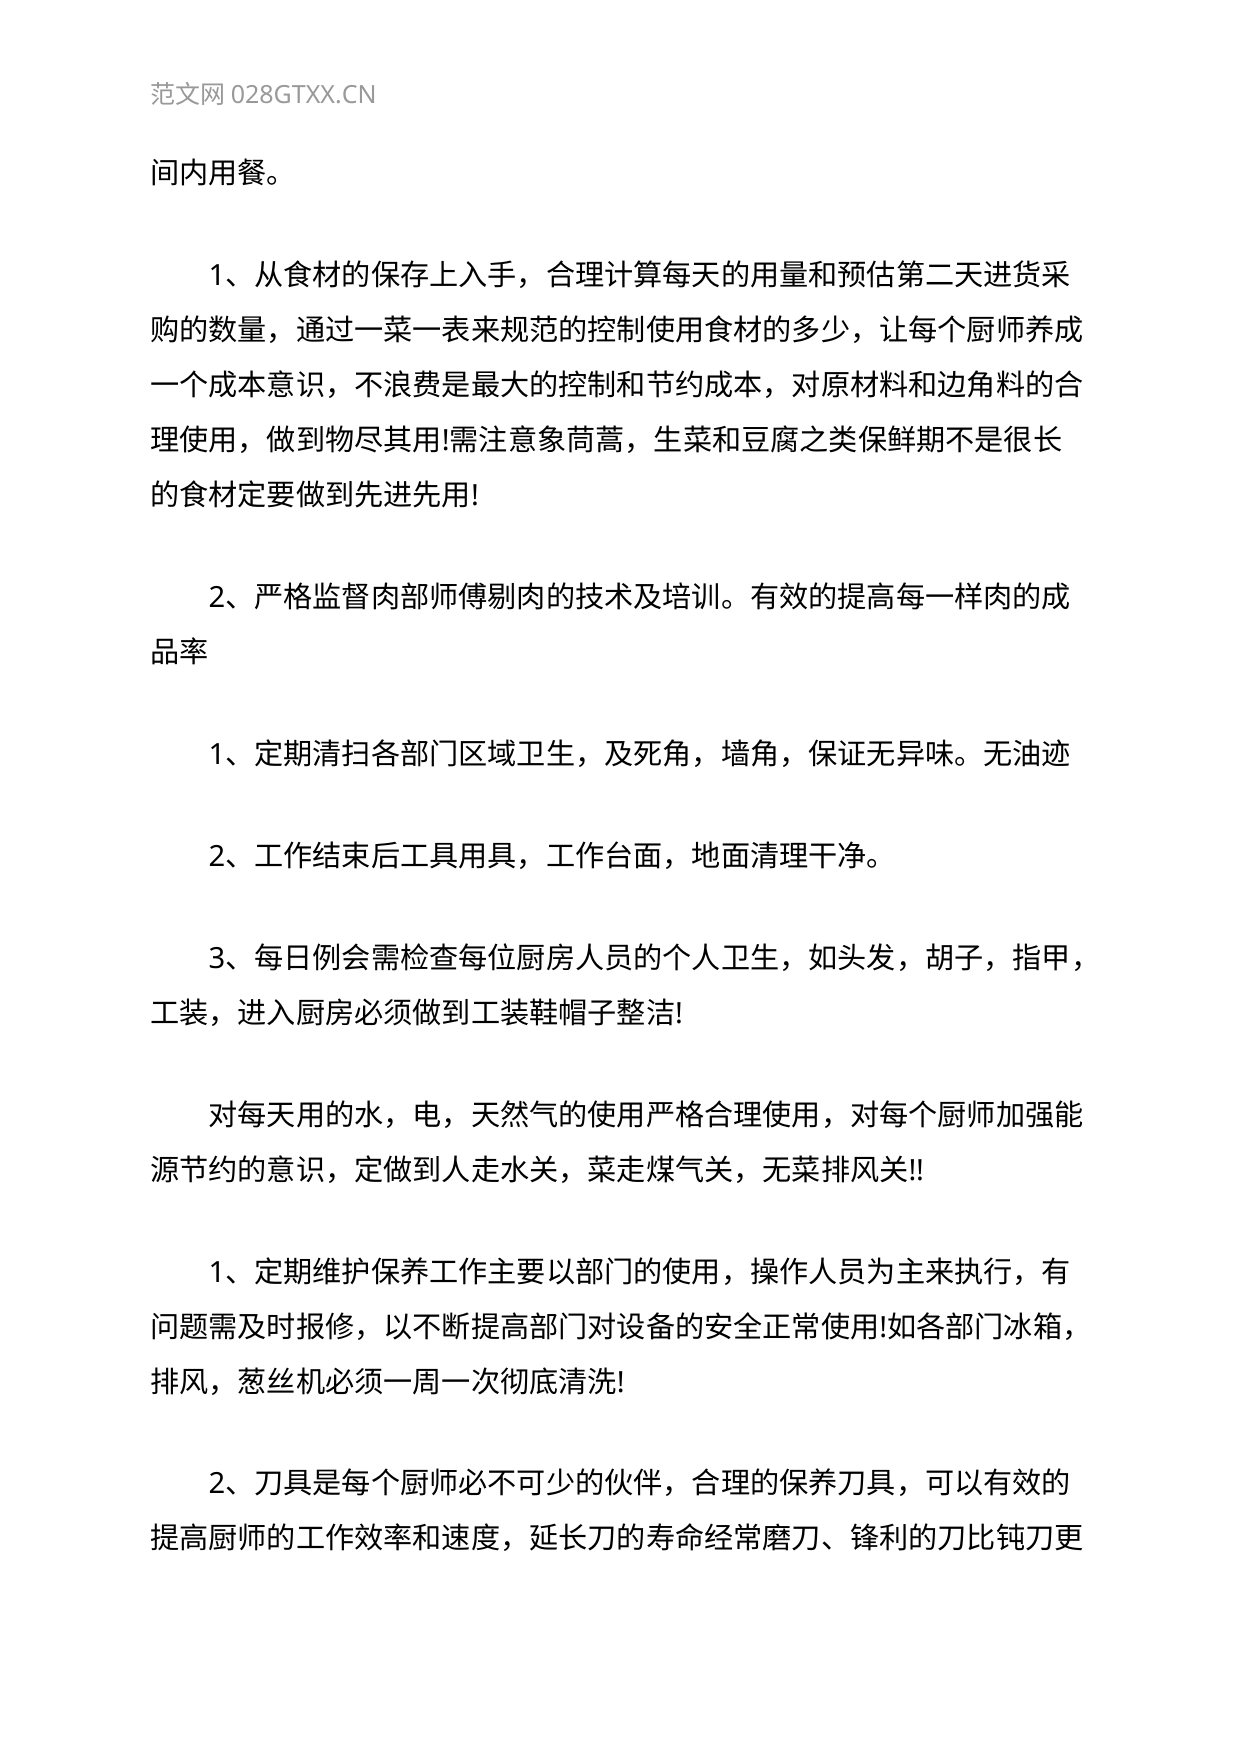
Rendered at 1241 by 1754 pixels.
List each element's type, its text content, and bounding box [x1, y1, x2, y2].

text 2、严格监督肉部师傅剔肉的技术及培训。有效的提高每一样肉的成品率 [150, 573, 1090, 671]
text 2、工作结束后工具用具，工作台面，地面清理干净。 [150, 832, 1090, 875]
text 1、定期维护保养工作主要以部门的使用，操作人员为主来执行，有问题需及时报修，以不断提高部门对设备的安全正常使用!如各部门冰箱，排风，葱丝机必须一周一次彻底清洗! [150, 1248, 1090, 1401]
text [150, 150, 1090, 192]
text 3、每日例会需检查每位厨房人员的个人卫生，如头发，胡子，指甲，工装，进入厨房必须做到工装鞋帽子整洁! [150, 934, 1090, 1032]
text 1、从食材的保存上入手，合理计算每天的用量和预估第二天进货采购的数量，通过一菜一表来规范的控制使用食材的多少，让每个厨师养成一个成本意识，不浪费是最大的控制和节约成本，对原材料和边角料的合理使用，做到物尽其用!需注意象茼蒿，生菜和豆腐之类保鲜期不是很长的食材定要做到先进先用! [150, 252, 1090, 514]
text 1、定期清扫各部门区域卫生，及死角，墙角，保证无异味。无油迹 [150, 730, 1090, 773]
text 对每天用的水，电，天然气的使用严格合理使用，对每个厨师加强能源节约的意识，定做到人走水关，菜走煤气关，无菜排风关!! [150, 1091, 1090, 1188]
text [150, 1460, 1090, 1557]
